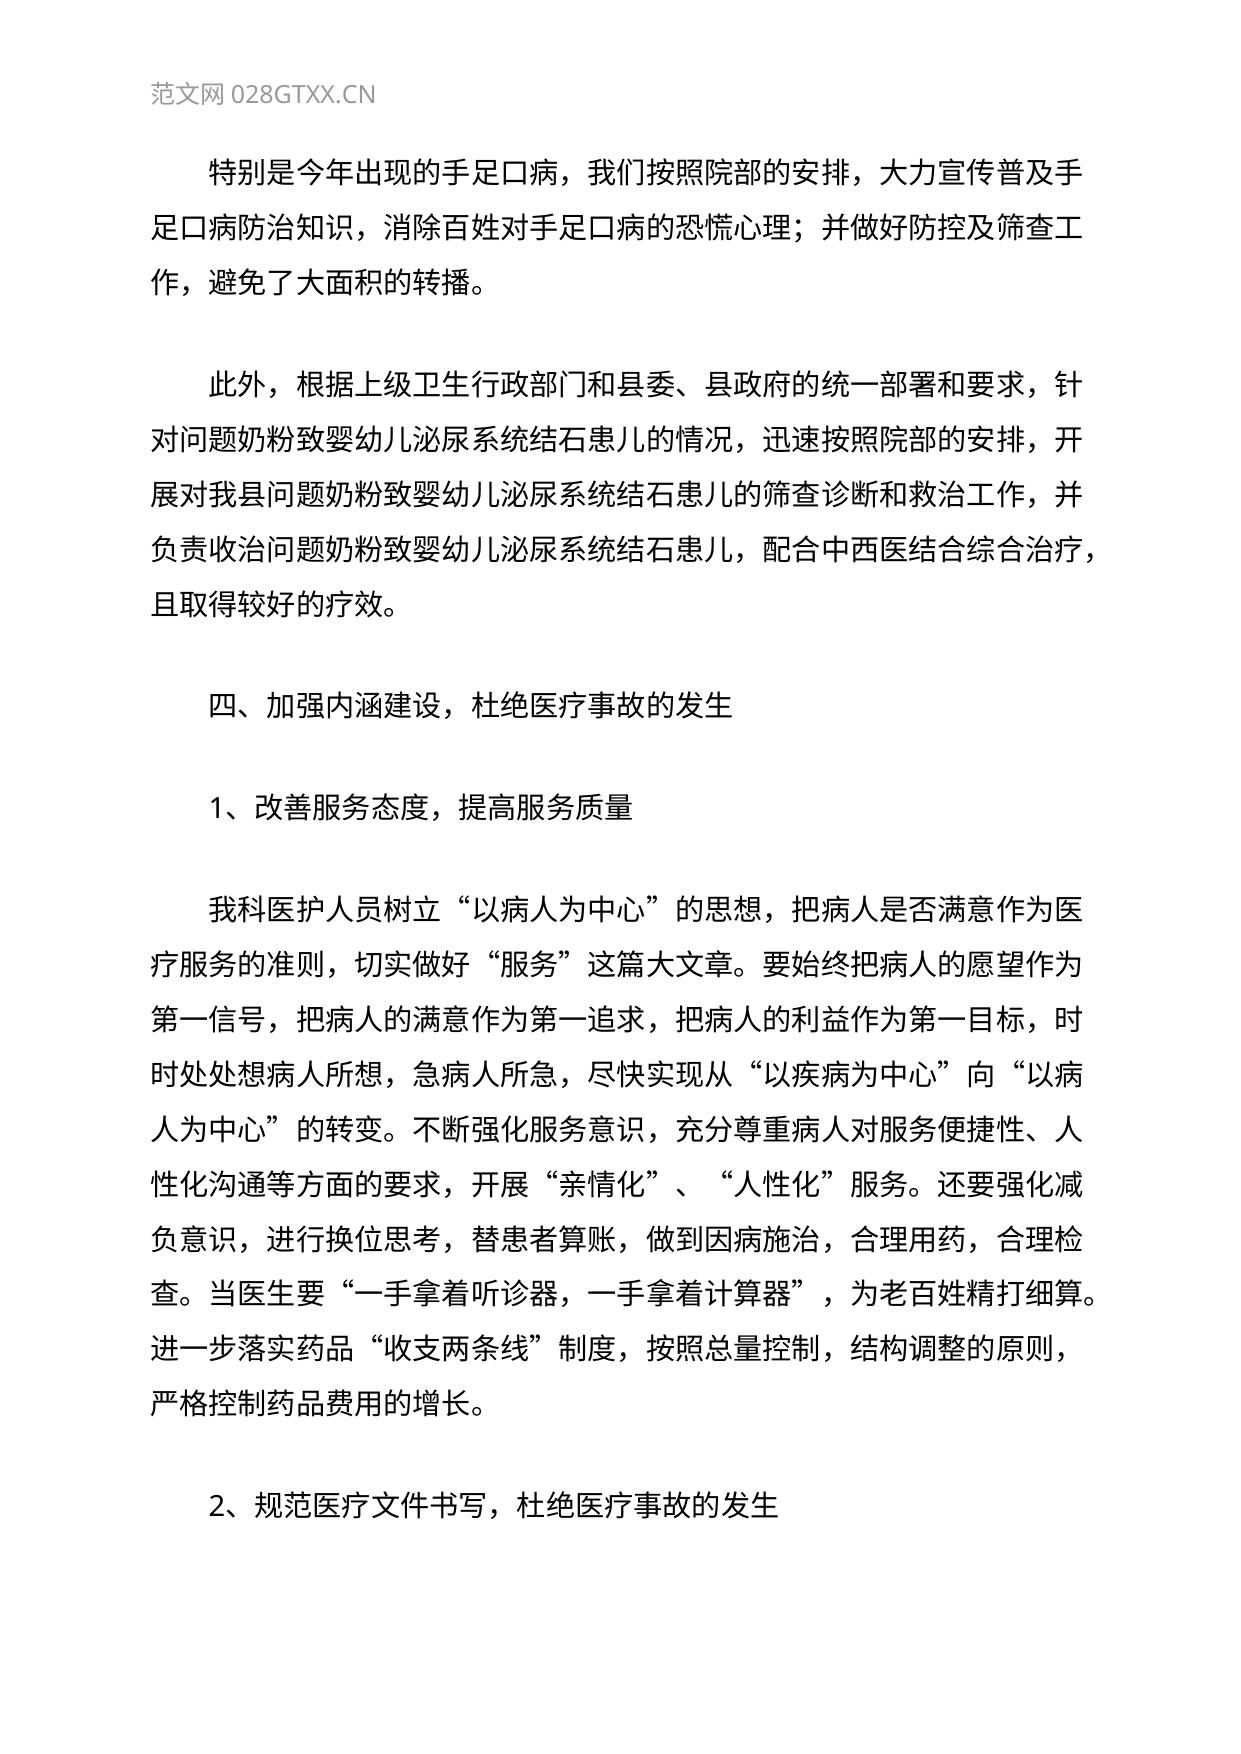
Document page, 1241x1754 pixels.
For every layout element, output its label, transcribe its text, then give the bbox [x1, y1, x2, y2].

text 此外，根据上级卫生行政部门和县委、县政府的统一部署和要求，针对问题奶粉致婴幼儿泌尿系统结石患儿的情况，迅速按照院部的安排，开展对我县问题奶粉致婴幼儿泌尿系统结石患儿的筛查诊断和救治工作，并负责收治问题奶粉致婴幼儿泌尿系统结石患儿，配合中西医结合综合治疗，且取得较好的疗效。 [150, 362, 1090, 623]
text 我科医护人员树立“以病人为中心”的思想，把病人是否满意作为医疗服务的准则，切实做好“服务”这篇大文章。要始终把病人的愿望作为第一信号，把病人的满意作为第一追求，把病人的利益作为第一目标，时时处处想病人所想，急病人所急，尽快实现从“以疾病为中心”向“以病人为中心”的转变。不断强化服务意识，充分尊重病人对服务便捷性、人性化沟通等方面的要求，开展“亲情化”、“人性化”服务。还要强化减负意识，进行换位思考，替患者算账，做到因病施治，合理用药，合理检查。当医生要“一手拿着听诊器，一手拿着计算器”，为老百姓精打细算。进一步落实药品“收支两条线”制度，按照总量控制，结构调整的原则，严格控制药品费用的增长。 [150, 887, 1090, 1423]
text 特别是今年出现的手足口病，我们按照院部的安排，大力宣传普及手足口病防治知识，消除百姓对手足口病的恐慌心理；并做好防控及筛查工作，避免了大面积的转播。 [150, 150, 1090, 302]
text 1、改善服务态度，提高服务质量 [150, 785, 1090, 827]
text 四、加强内涵建设，杜绝医疗事故的发生 [150, 683, 1090, 725]
text 2、规范医疗文件书写，杜绝医疗事故的发生 [150, 1482, 1090, 1525]
